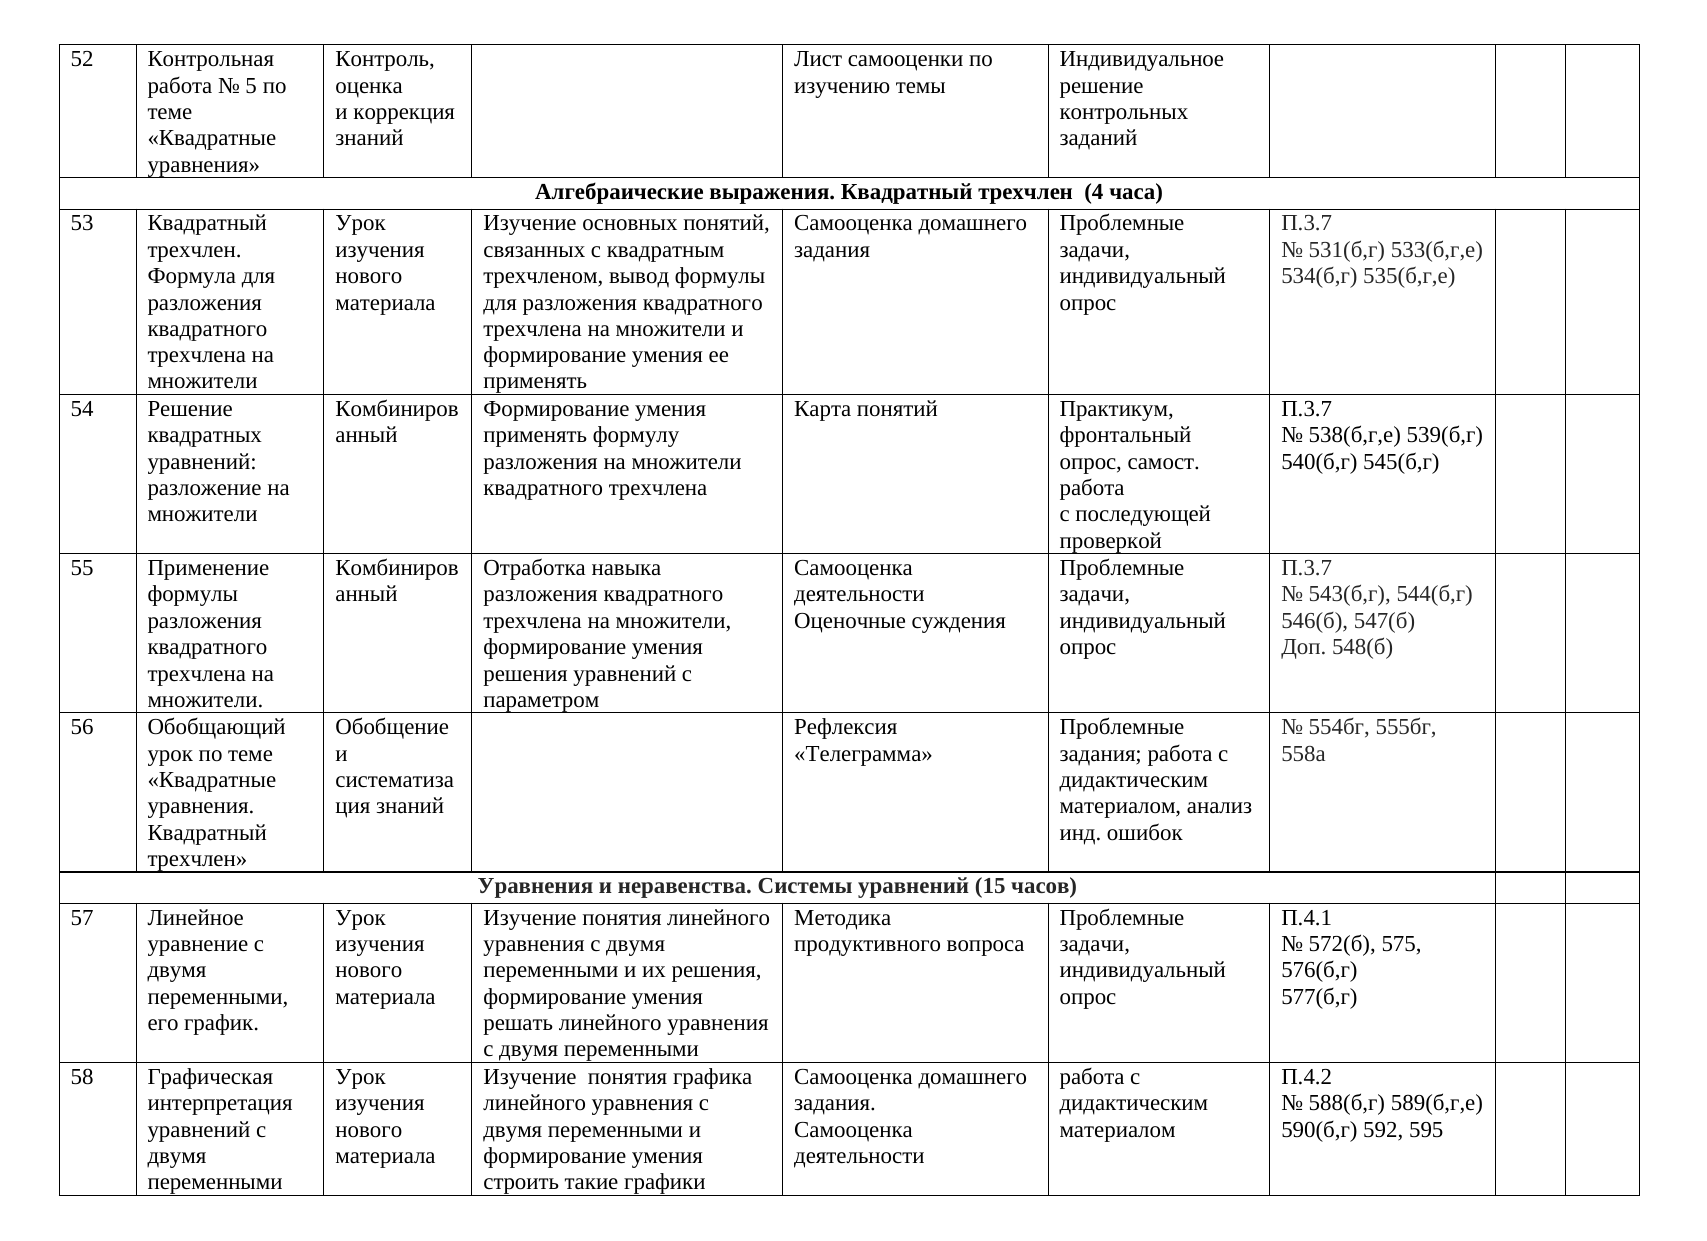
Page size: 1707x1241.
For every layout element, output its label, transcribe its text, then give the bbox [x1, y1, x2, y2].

table_cell [1496, 713, 1565, 871]
table_cell Проблемные задания; работа с дидактическим материалом, анализ инд. ошибок [1049, 713, 1269, 871]
table_cell Лист самооценки по изучению темы [783, 45, 1048, 177]
table_cell 53 [60, 210, 136, 394]
table_cell [1566, 873, 1639, 903]
table_cell Урок изучения нового материала [324, 904, 471, 1062]
table_cell Применение формулы разложения квадратного трехчлена на множители. [137, 554, 323, 712]
table_cell Комбинированный [324, 395, 471, 553]
table_cell Проблемные задачи, индивидуальный опрос [1049, 554, 1269, 712]
table_cell [1566, 210, 1639, 394]
table_cell 52 [60, 45, 136, 177]
table_cell Проблемные задачи, индивидуальный опрос [1049, 904, 1269, 1062]
table_cell [1496, 904, 1565, 1062]
table_cell [1496, 1063, 1565, 1195]
table_cell Индивидуальное решение контрольных заданий [1049, 45, 1269, 177]
table_cell Практикум, фронтальный опрос, самост. работа с последующей проверкой [1049, 395, 1269, 553]
table_cell Квадратный трехчлен. Формула для разложения квадратного трехчлена на множители [137, 210, 323, 394]
table_cell [1496, 45, 1565, 177]
table_cell Контроль, оценка и коррекция знаний [324, 45, 471, 177]
table_cell [472, 45, 782, 177]
table_cell Обобщение и систематизация знаний [324, 713, 471, 871]
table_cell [324, 1063, 471, 1195]
table_cell 55 [60, 554, 136, 712]
table_cell [1566, 395, 1639, 553]
table_cell Проблемные задачи, индивидуальный опрос [1049, 210, 1269, 394]
table_cell [1496, 395, 1565, 553]
table_cell П.3.7 № 531(б,г) 533(б,г,е) 534(б,г) 535(б,г,е) [1270, 210, 1495, 394]
table_cell П.3.7 № 538(б,г,е) 539(б,г) 540(б,г) 545(б,г) [1270, 395, 1495, 553]
table_cell работа с дидактическим материалом [1049, 1063, 1269, 1195]
table_cell Отработка навыка разложения квадратного трехчлена на множители, формирование умения решения уравнений с параметром [472, 554, 782, 712]
table_cell Изучение понятия линейного уравнения с двумя переменными и их решения, формирование умения решать линейного уравнения с двумя переменными [472, 904, 782, 1062]
table_cell 54 [60, 395, 136, 553]
table_cell [1270, 45, 1495, 177]
table_cell Уравнения и неравенства. Системы уравнений (15 часов) [60, 873, 1495, 903]
table_cell Методика продуктивного вопроса [783, 904, 1048, 1062]
table_cell [1566, 45, 1639, 177]
table_cell Самооценка деятельности Оценочные суждения [783, 554, 1048, 712]
table_cell Линейное уравнение с двумя переменными, его график. [137, 904, 323, 1062]
table_cell Решение квадратных уравнений: разложение на множители [137, 395, 323, 553]
table_cell Изучение понятия графика линейного уравнения с двумя переменными и формирование умения строить такие графики [472, 1063, 782, 1195]
table_cell [1566, 1063, 1639, 1195]
table_cell Карта понятий [783, 395, 1048, 553]
table_cell Комбинированный [324, 554, 471, 712]
table_cell Обобщающий урок по теме «Квадратные уравнения. Квадратный трехчлен» [137, 713, 323, 871]
table_cell 56 [60, 713, 136, 871]
table_cell П.4.2 № 588(б,г) 589(б,г,е) 590(б,г) 592, 595 [1270, 1063, 1495, 1195]
table_cell Контрольная работа № 5 по теме «Квадратные уравнения» [137, 45, 323, 177]
table_cell Рефлексия «Телеграмма» [783, 713, 1048, 871]
table_cell [1496, 873, 1565, 903]
table_cell [1566, 554, 1639, 712]
table_cell Алгебраические выражения. Квадратный трехчлен (4 часа) [60, 178, 1639, 208]
table_cell [1496, 554, 1565, 712]
table_cell Самооценка домашнего задания. Самооценка деятельности [783, 1063, 1048, 1195]
table_cell [1566, 713, 1639, 871]
table_cell П.4.1 № 572(б), 575, 576(б,г) 577(б,г) [1270, 904, 1495, 1062]
table_cell 58 [60, 1063, 136, 1195]
table_cell Изучение основных понятий, связанных с квадратным трехчленом, вывод формулы для разложения квадратного трехчлена на множители и формирование умения ее применять [472, 210, 782, 394]
table_cell Урок изучения нового материала [324, 210, 471, 394]
table_cell [1496, 210, 1565, 394]
table_cell № 554бг, 555бг, 558а [1270, 713, 1495, 871]
table_cell Самооценка домашнего задания [783, 210, 1048, 394]
table_cell Формирование умения применять формулу разложения на множители квадратного трехчлена [472, 395, 782, 553]
table_cell [472, 713, 782, 871]
table_cell П.3.7 № 543(б,г), 544(б,г) 546(б), 547(б) Доп. 548(б) [1270, 554, 1495, 712]
table_cell 57 [60, 904, 136, 1062]
table_cell Графическая интерпретация уравнений с двумя переменными [137, 1063, 323, 1195]
table_cell [1566, 904, 1639, 1062]
